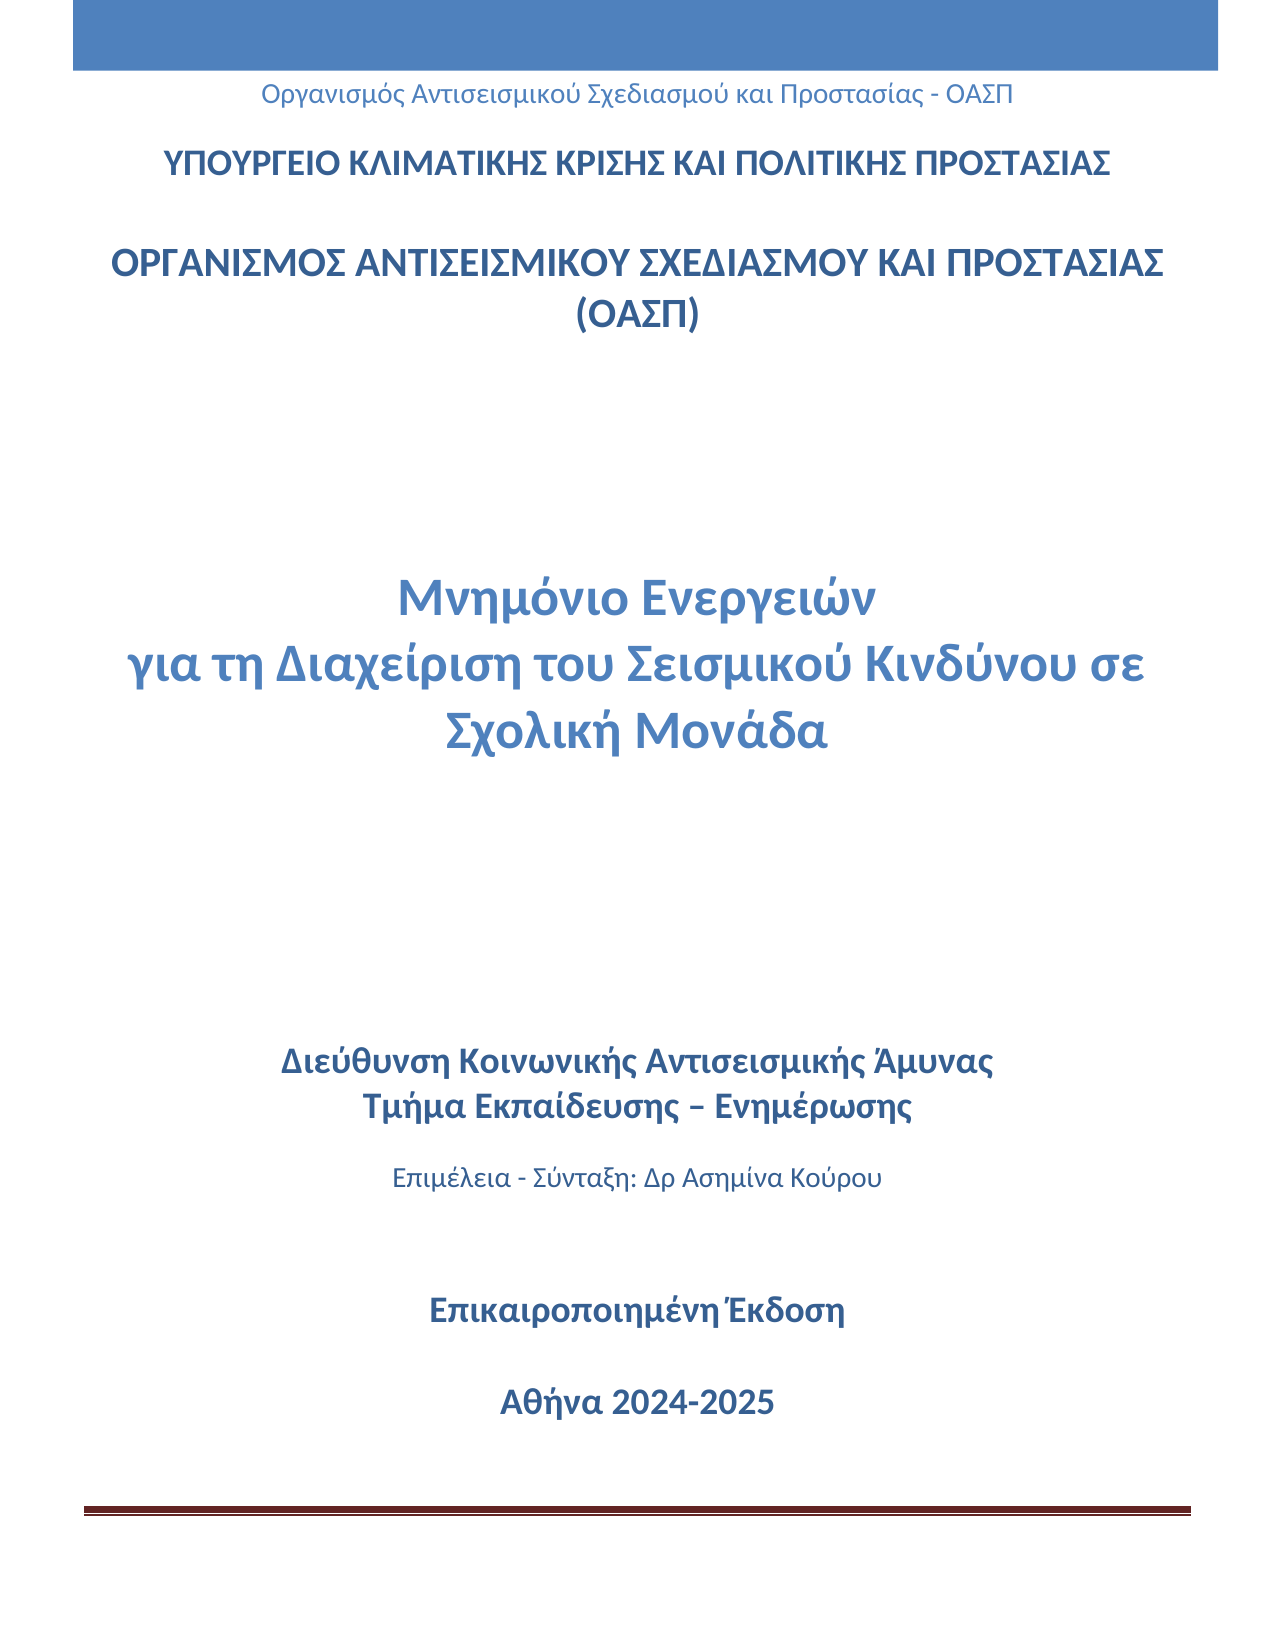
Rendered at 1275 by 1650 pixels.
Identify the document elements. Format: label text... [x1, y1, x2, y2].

text Τμήμα Εκπαίδευσης – Ενημέρωσης [84, 1082, 1191, 1128]
text ΥΠΟΥΡΓΕΙΟ ΚΛΙΜΑΤΙΚΗΣ ΚΡΙΣΗΣ ΚΑΙ ΠΟΛΙΤΙΚΗΣ ΠΡΟΣΤΑΣΙΑΣ [84, 139, 1191, 185]
text Επικαιροποιημένη Έκδοση [84, 1286, 1191, 1332]
text Διεύθυνση Κοινωνικής Αντισεισμικής Άμυνας [84, 1037, 1191, 1082]
text Αθήνα 2024-2025 [84, 1378, 1191, 1423]
text Μνημόνιο Ενεργειών [84, 563, 1191, 629]
text Επιμέλεια - Σύνταξη: Δρ Ασημίνα Κούρου [84, 1159, 1191, 1194]
text για τη Διαχείριση του Σεισμικού Κινδύνου σε Σχολική Μονάδα [84, 629, 1191, 762]
text ΟΡΓΑΝΙΣΜΟΣ ΑΝΤΙΣΕΙΣΜΙΚΟΥ ΣΧΕΔΙΑΣΜΟΥ ΚΑΙ ΠΡΟΣΤΑΣΙΑΣ (ΟΑΣΠ) [84, 236, 1191, 338]
